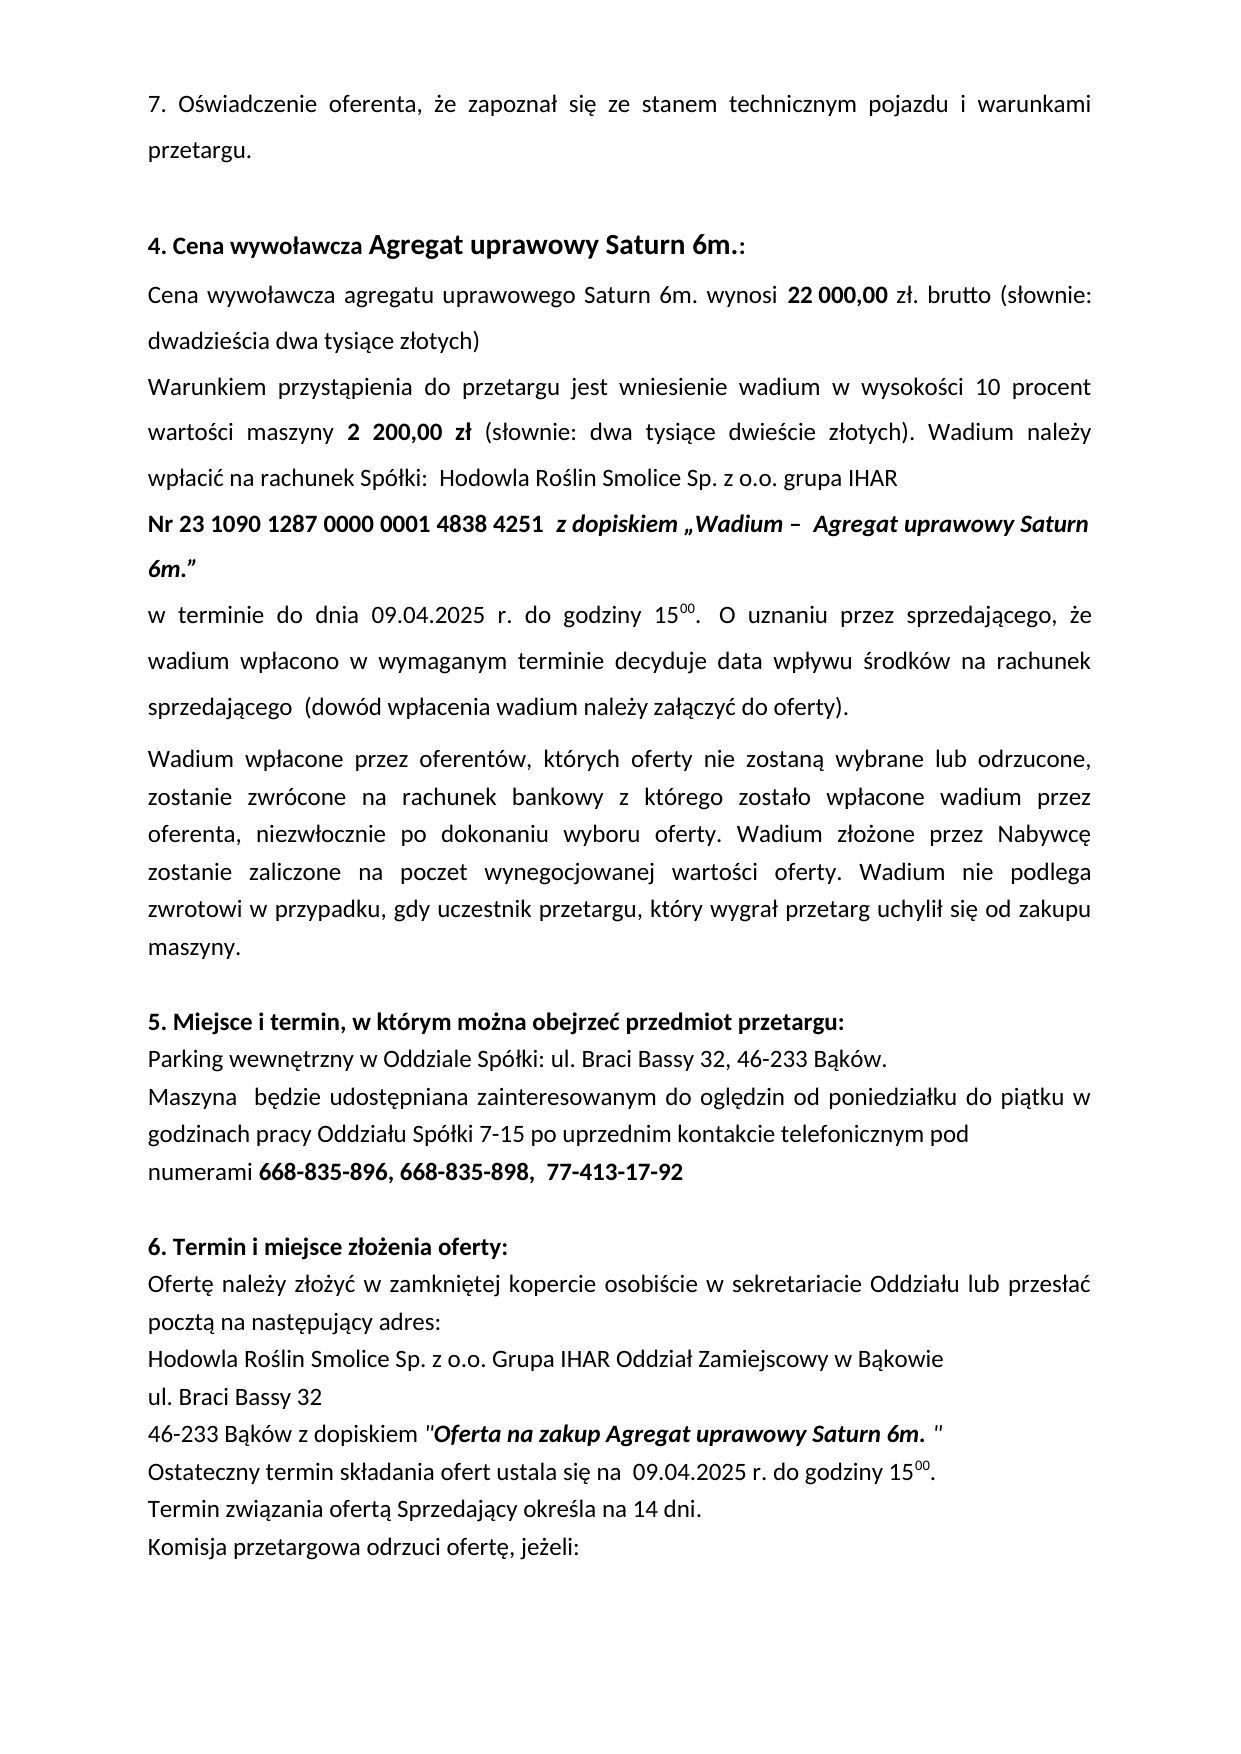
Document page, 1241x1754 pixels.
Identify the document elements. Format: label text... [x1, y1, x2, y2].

text w terminie do dnia 09.04.2025 r. do godziny 1500. O uznaniu przez sprzedającego, że wadium wpłacono w wymaganym terminie decyduje data wpływu środków na rachunek sprzedającego (dowód wpłacenia wadium należy załączyć do oferty). [148, 599, 1092, 721]
text 6. Termin i miejsce złożenia oferty: [148, 1224, 1092, 1262]
text ul. Braci Bassy 32 [148, 1374, 1092, 1412]
text numerami 668-835-896, 668-835-898, 77-413-17-92 [148, 1149, 1092, 1187]
text 4. Cena wywoławcza Agregat uprawowy Saturn 6m.: [148, 226, 1092, 261]
text Termin związania ofertą Sprzedający określa na 14 dni. [148, 1487, 1092, 1524]
text Komisja przetargowa odrzuci ofertę, jeżeli: [148, 1524, 1092, 1562]
text Nr 23 1090 1287 0000 0001 4838 4251 z dopiskiem „Wadium – Agregat uprawowy Saturn 6m.” [148, 508, 1092, 584]
text 46-233 Bąków z dopiskiem "Oferta na zakup Agregat uprawowy Saturn 6m. " [148, 1412, 1092, 1449]
text 5. Miejsce i termin, w którym można obejrzeć przedmiot przetargu: [148, 999, 1092, 1037]
text Warunkiem przystąpienia do przetargu jest wniesienie wadium w wysokości 10 procent wartości maszyny 2 200,00 zł (słownie: dwa tysiące dwieście złotych). Wadium należy wpłacić na rachunek Spółki: Hodowla Roślin Smolice Sp. z o.o. grupa IHAR [148, 371, 1092, 493]
text 7. Oświadczenie oferenta, że zapoznał się ze stanem technicznym pojazdu i warunkami przetargu. [148, 89, 1092, 165]
text Cena wywoławcza agregatu uprawowego Saturn 6m. wynosi 22 000,00 zł. brutto (słownie: dwadzieścia dwa tysiące złotych) [148, 279, 1092, 356]
text Hodowla Roślin Smolice Sp. z o.o. Grupa IHAR Oddział Zamiejscowy w Bąkowie [148, 1337, 1092, 1374]
text Ostateczny termin składania ofert ustala się na 09.04.2025 r. do godziny 1500. [148, 1449, 1092, 1487]
text Ofertę należy złożyć w zamkniętej kopercie osobiście w sekretariacie Oddziału lub przesłać pocztą na następujący adres: [148, 1262, 1092, 1337]
text Wadium wpłacone przez oferentów, których oferty nie zostaną wybrane lub odrzucone, zostanie zwrócone na rachunek bankowy z którego zostało wpłacone wadium przez oferenta, niezwłocznie po dokonaniu wyboru oferty. Wadium złożone przez Nabywcę zostanie zaliczone na poczet wynegocjowanej wartości oferty. Wadium nie podlega zwrotowi w przypadku, gdy uczestnik przetargu, który wygrał przetarg uchylił się od zakupu maszyny. [148, 737, 1092, 962]
text Parking wewnętrzny w Oddziale Spółki: ul. Braci Bassy 32, 46-233 Bąków. [148, 1037, 1092, 1074]
text Maszyna będzie udostępniana zainteresowanym do oględzin od poniedziałku do piątku w godzinach pracy Oddziału Spółki 7-15 po uprzednim kontakcie telefonicznym pod [148, 1074, 1092, 1149]
